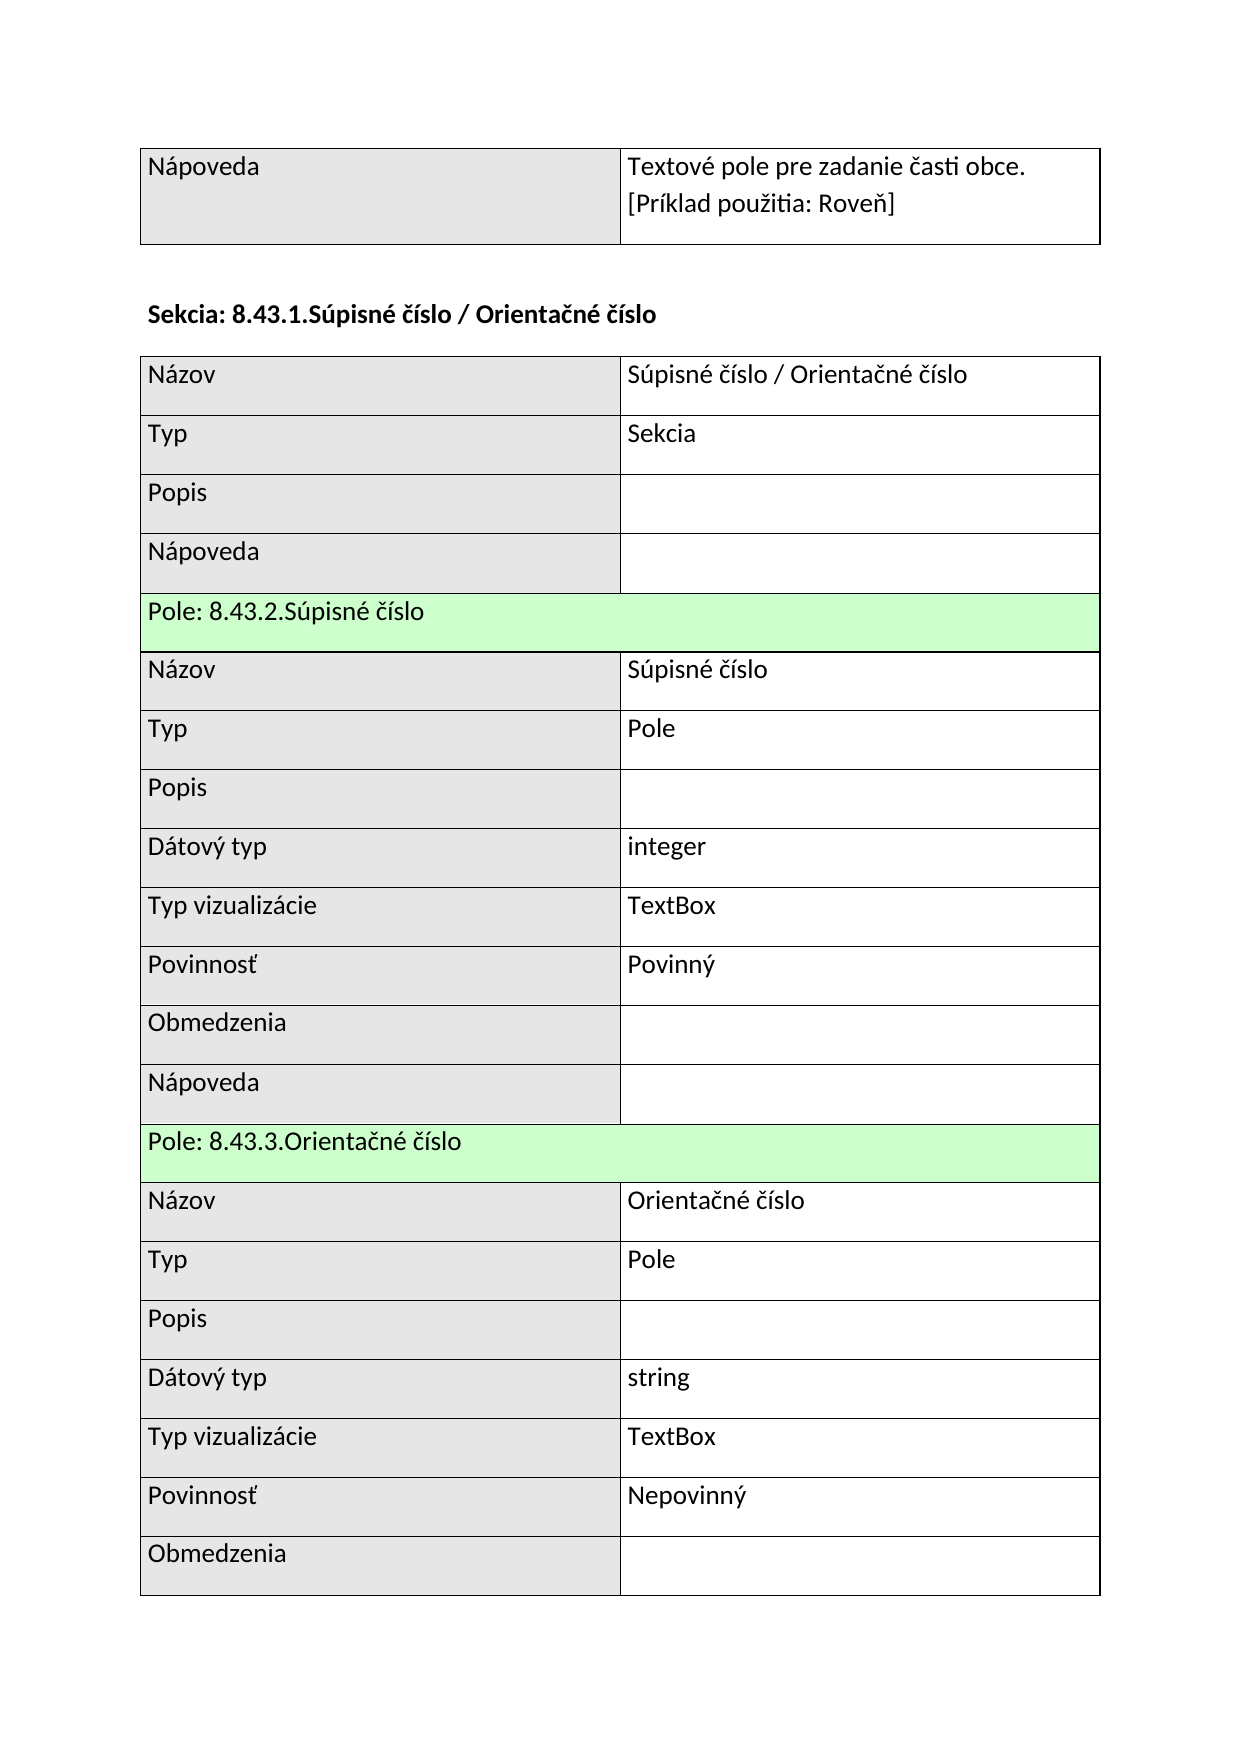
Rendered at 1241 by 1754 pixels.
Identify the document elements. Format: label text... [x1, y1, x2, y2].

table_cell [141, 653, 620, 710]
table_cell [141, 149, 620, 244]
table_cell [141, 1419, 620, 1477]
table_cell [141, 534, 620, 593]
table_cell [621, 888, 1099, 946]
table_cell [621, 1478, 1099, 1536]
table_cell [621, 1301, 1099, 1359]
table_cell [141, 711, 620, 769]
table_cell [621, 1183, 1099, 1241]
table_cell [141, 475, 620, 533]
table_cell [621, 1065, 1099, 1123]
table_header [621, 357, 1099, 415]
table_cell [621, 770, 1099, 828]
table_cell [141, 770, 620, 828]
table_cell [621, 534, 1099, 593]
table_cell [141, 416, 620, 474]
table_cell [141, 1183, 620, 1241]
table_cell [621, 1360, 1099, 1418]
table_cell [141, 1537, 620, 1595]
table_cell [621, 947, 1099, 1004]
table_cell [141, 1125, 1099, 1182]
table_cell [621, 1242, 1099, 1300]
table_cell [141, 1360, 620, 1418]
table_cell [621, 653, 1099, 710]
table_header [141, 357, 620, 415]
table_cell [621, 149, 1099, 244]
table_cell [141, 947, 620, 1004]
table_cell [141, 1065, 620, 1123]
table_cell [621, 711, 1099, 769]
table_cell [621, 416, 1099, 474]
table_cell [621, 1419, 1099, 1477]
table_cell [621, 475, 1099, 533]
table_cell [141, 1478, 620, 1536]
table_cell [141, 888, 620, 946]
text Sekcia: 8.43.1.Súpisné číslo / Orientačné číslo [148, 297, 1093, 330]
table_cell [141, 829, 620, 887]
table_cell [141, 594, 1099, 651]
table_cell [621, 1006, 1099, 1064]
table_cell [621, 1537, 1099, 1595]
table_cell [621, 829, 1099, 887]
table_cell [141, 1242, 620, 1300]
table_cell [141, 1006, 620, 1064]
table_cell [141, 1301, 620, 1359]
